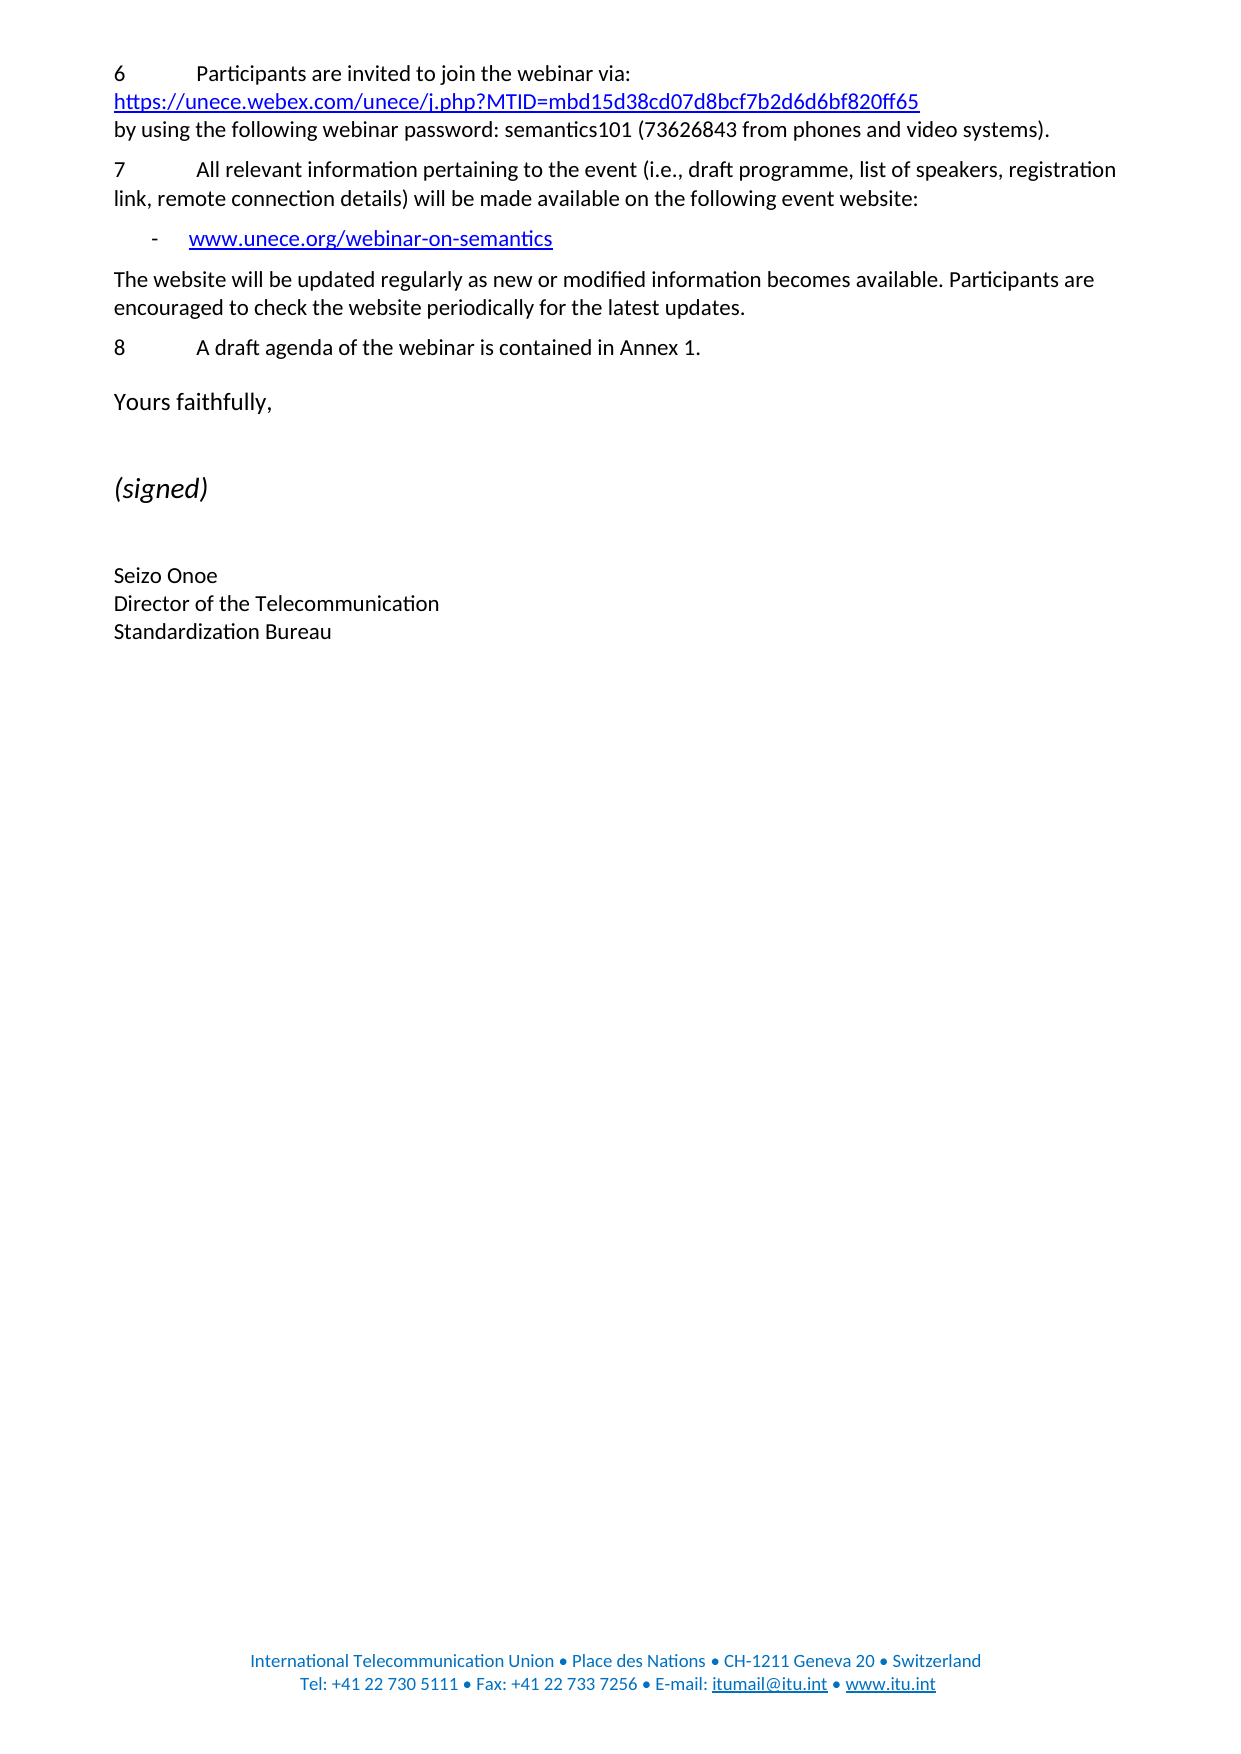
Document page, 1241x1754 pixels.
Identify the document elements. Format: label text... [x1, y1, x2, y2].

text 8 A draft agenda of the webinar is contained in Annex 1. [113, 333, 1122, 361]
text 6 Participants are invited to join the webinar via: [113, 59, 1122, 87]
text Yours faithfully, [113, 386, 1122, 417]
text by using the following webinar password: semantics101 (73626843 from phones and video systems). [113, 115, 1122, 143]
text 7 All relevant information pertaining to the event (i.e., draft programme, list of speakers, registration link, remote connection details) will be made available on the following event website: [113, 156, 1122, 212]
text The website will be updated regularly as new or modified information becomes available. Participants are encouraged to check the website periodically for the latest updates. [113, 265, 1122, 321]
list www.unece.org/webinar-on-semantics [151, 224, 1122, 252]
text https://unece.webex.com/unece/j.php?MTID=mbd15d38cd07d8bcf7b2d6d6bf820ff65 [113, 87, 1122, 115]
text Seizo Onoe Director of the Telecommunication Standardization Bureau [113, 561, 1122, 645]
text (signed) [113, 470, 1122, 505]
